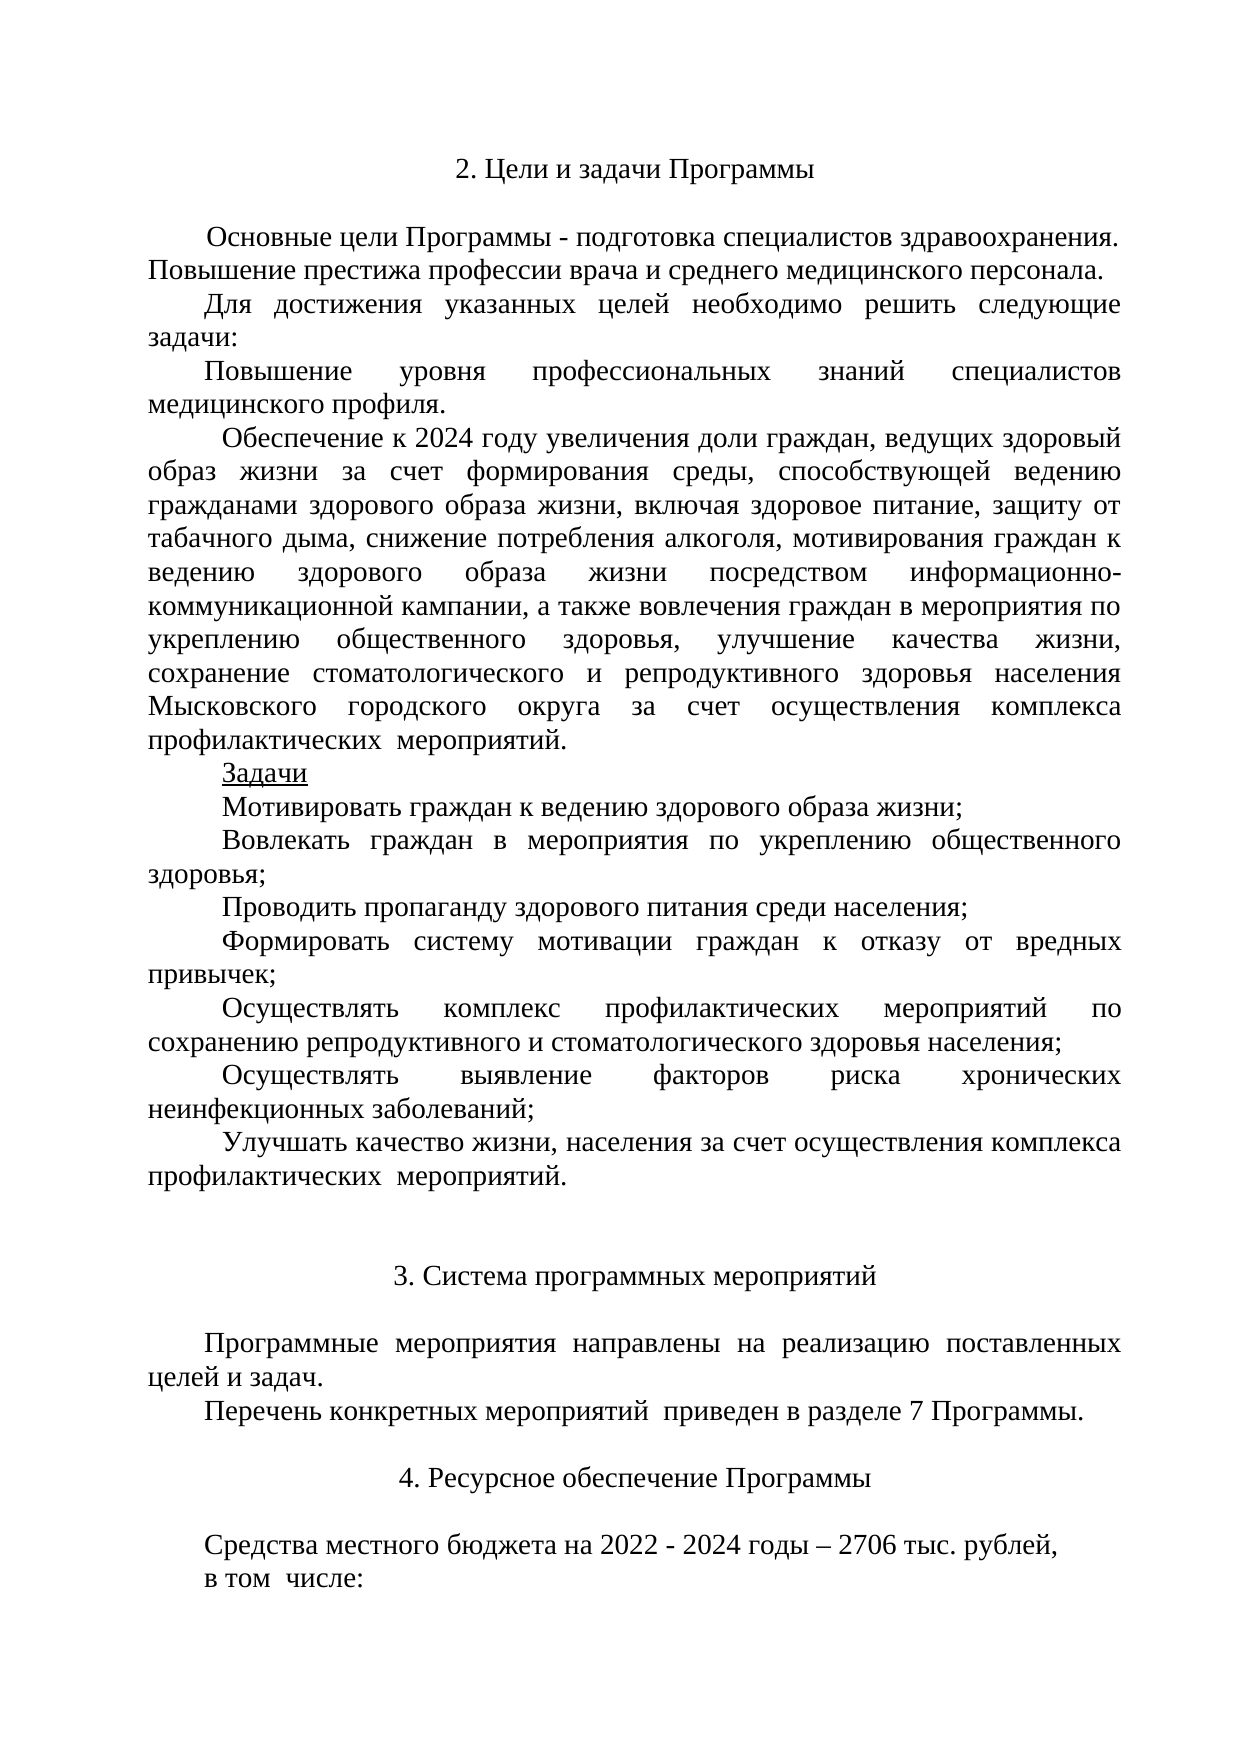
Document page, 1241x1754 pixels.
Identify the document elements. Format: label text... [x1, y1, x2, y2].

text 3. Система программных мероприятий [148, 1258, 1122, 1292]
text Формировать систему мотивации граждан к отказу от вредных привычек; [148, 923, 1122, 990]
text Основные цели Программы - подготовка специалистов здравоохранения. [148, 219, 1122, 252]
text Вовлекать граждан в мероприятия по укреплению общественного здоровья; [148, 822, 1122, 889]
text Перечень конкретных мероприятий приведен в разделе 7 Программы. [148, 1393, 1122, 1426]
text Повышение уровня профессиональных знаний специалистов медицинского профиля. [148, 353, 1122, 420]
text Повышение престижа профессии врача и среднего медицинского персонала. [148, 252, 1122, 286]
text Средства местного бюджета на 2022 - 2024 годы – 2706 тыс. рублей, [148, 1527, 1122, 1560]
text 2. Цели и задачи Программы [148, 152, 1122, 185]
text Осуществлять комплекс профилактических мероприятий по сохранению репродуктивного и стоматологического здоровья населения; [148, 990, 1122, 1057]
text Осуществлять выявление факторов риска хронических неинфекционных заболеваний; [148, 1057, 1122, 1124]
text Проводить пропаганду здорового питания среди населения; [148, 889, 1122, 923]
text Улучшать качество жизни, населения за счет осуществления комплекса профилактических мероприятий. [148, 1124, 1122, 1191]
text 4. Ресурсное обеспечение Программы [148, 1460, 1122, 1493]
text в том числе: [148, 1560, 1122, 1594]
text Программные мероприятия направлены на реализацию поставленных целей и задач. [148, 1326, 1122, 1393]
text Для достижения указанных целей необходимо решить следующие задачи: [148, 286, 1122, 353]
text Мотивировать граждан к ведению здорового образа жизни; [148, 789, 1122, 822]
list Задачи [148, 755, 1122, 789]
list Обеспечение к 2024 году увеличения доли граждан, ведущих здоровый образ жизни за счет формирования среды, способствующей ведению гражданами здорового образа жизни, включая здоровое питание, защиту от табачного дыма, снижение потребления алкоголя, мотивирования граждан к ведению здорового образа жизни посредством информационно-коммуникационной кампании, а также вовлечения граждан в мероприятия по укреплению общественного здоровья, улучшение качества жизни, сохранение стоматологического и репродуктивного здоровья населения Мысковского городского округа за счет осуществления комплекса профилактических мероприятий. [148, 420, 1122, 755]
